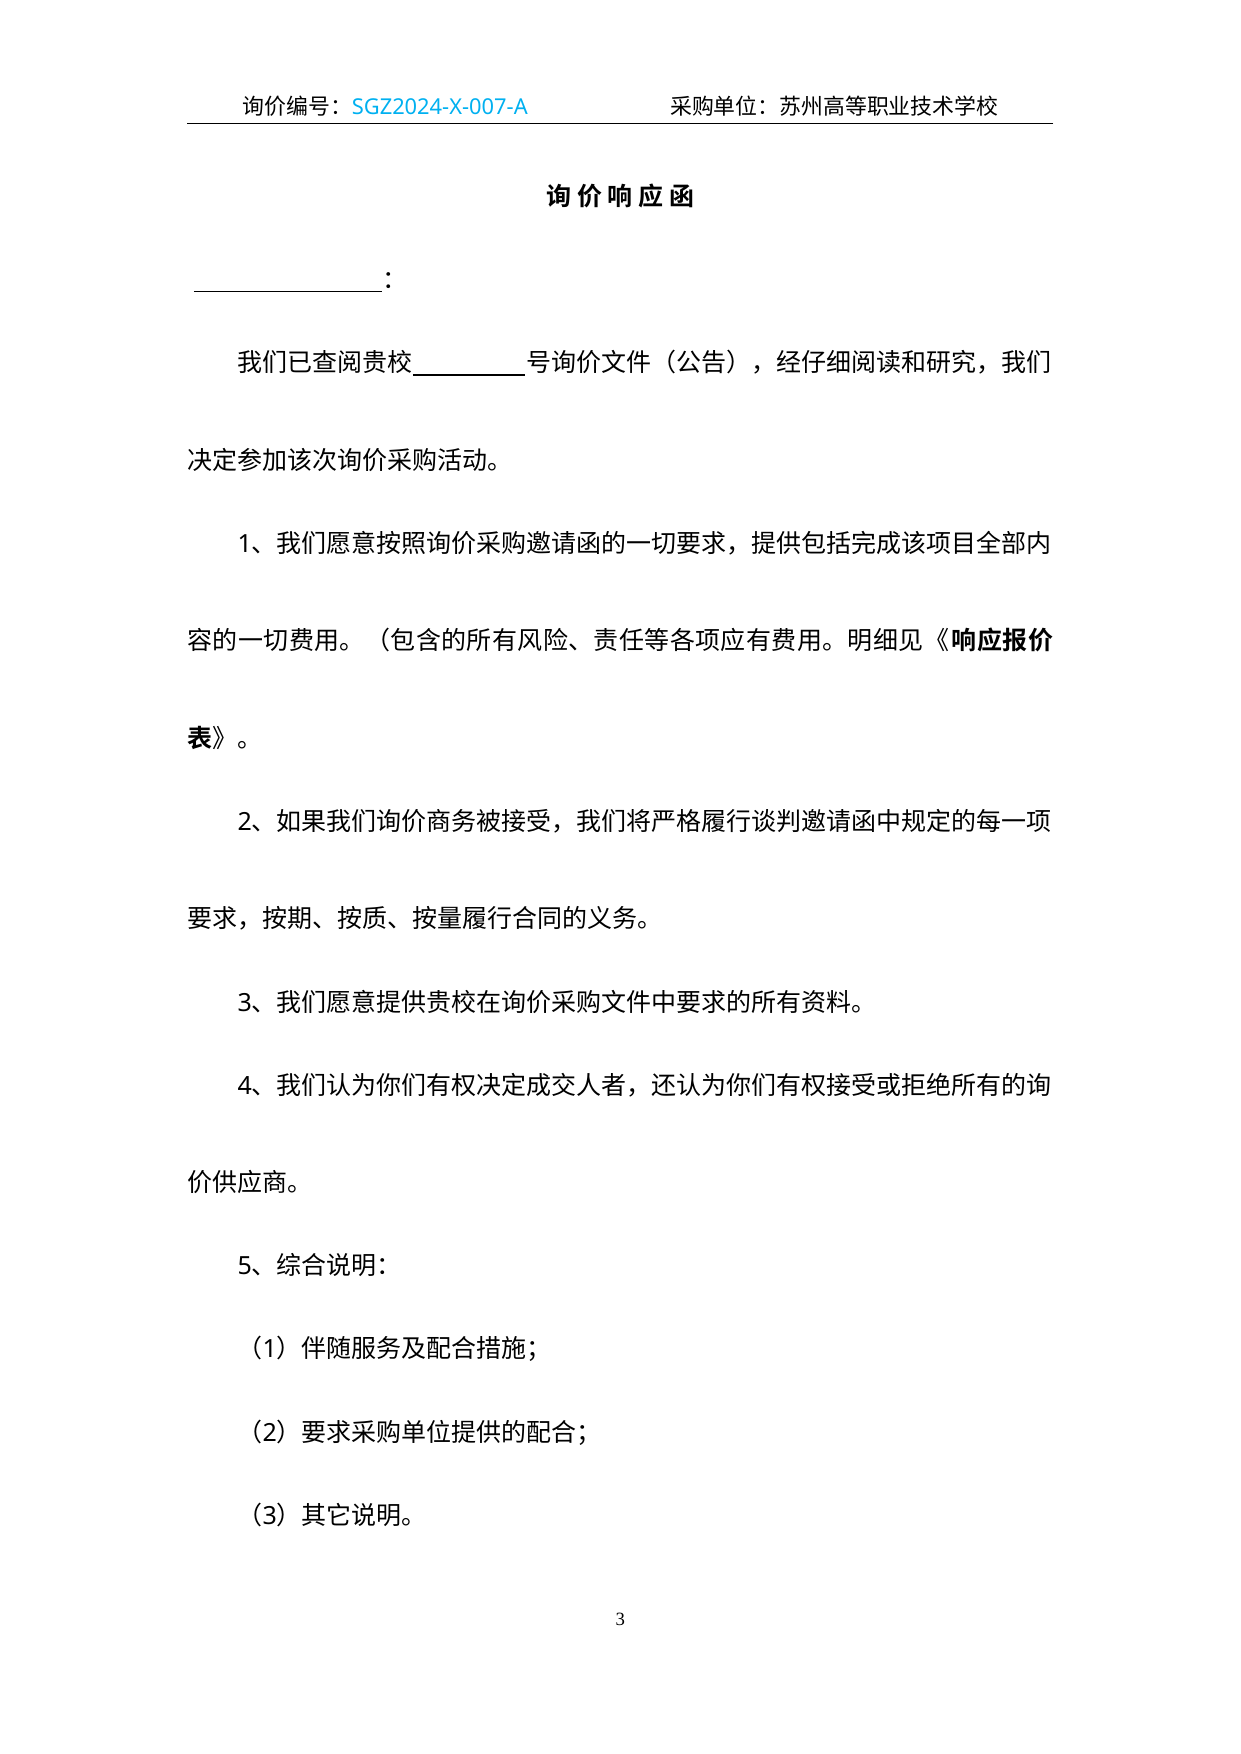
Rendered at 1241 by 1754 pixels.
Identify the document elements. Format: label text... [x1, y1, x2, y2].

text 1、我们愿意按照询价采购邀请函的一切要求，提供包括完成该项目全部内容的一切费用。（包含的所有风险、责任等各项应有费用。明细见《响应报价表》。 [187, 509, 1053, 769]
text 4、我们认为你们有权决定成交人者，还认为你们有权接受或拒绝所有的询价供应商。 [187, 1051, 1053, 1213]
text 询 价 响 应 函 [187, 162, 1053, 227]
text 我们已查阅贵校 号询价文件（公告），经仔细阅读和研究，我们决定参加该次询价采购活动。 [187, 328, 1053, 491]
text 2、如果我们询价商务被接受，我们将严格履行谈判邀请函中规定的每一项要求，按期、按质、按量履行合同的义务。 [187, 787, 1053, 949]
text （1）伴随服务及配合措施； [187, 1314, 1053, 1379]
text 5、综合说明： [187, 1231, 1053, 1296]
text ： [187, 245, 1053, 310]
text （3）其它说明。 [187, 1481, 1053, 1546]
text （2）要求采购单位提供的配合； [187, 1398, 1053, 1463]
text 3、我们愿意提供贵校在询价采购文件中要求的所有资料。 [187, 968, 1053, 1033]
